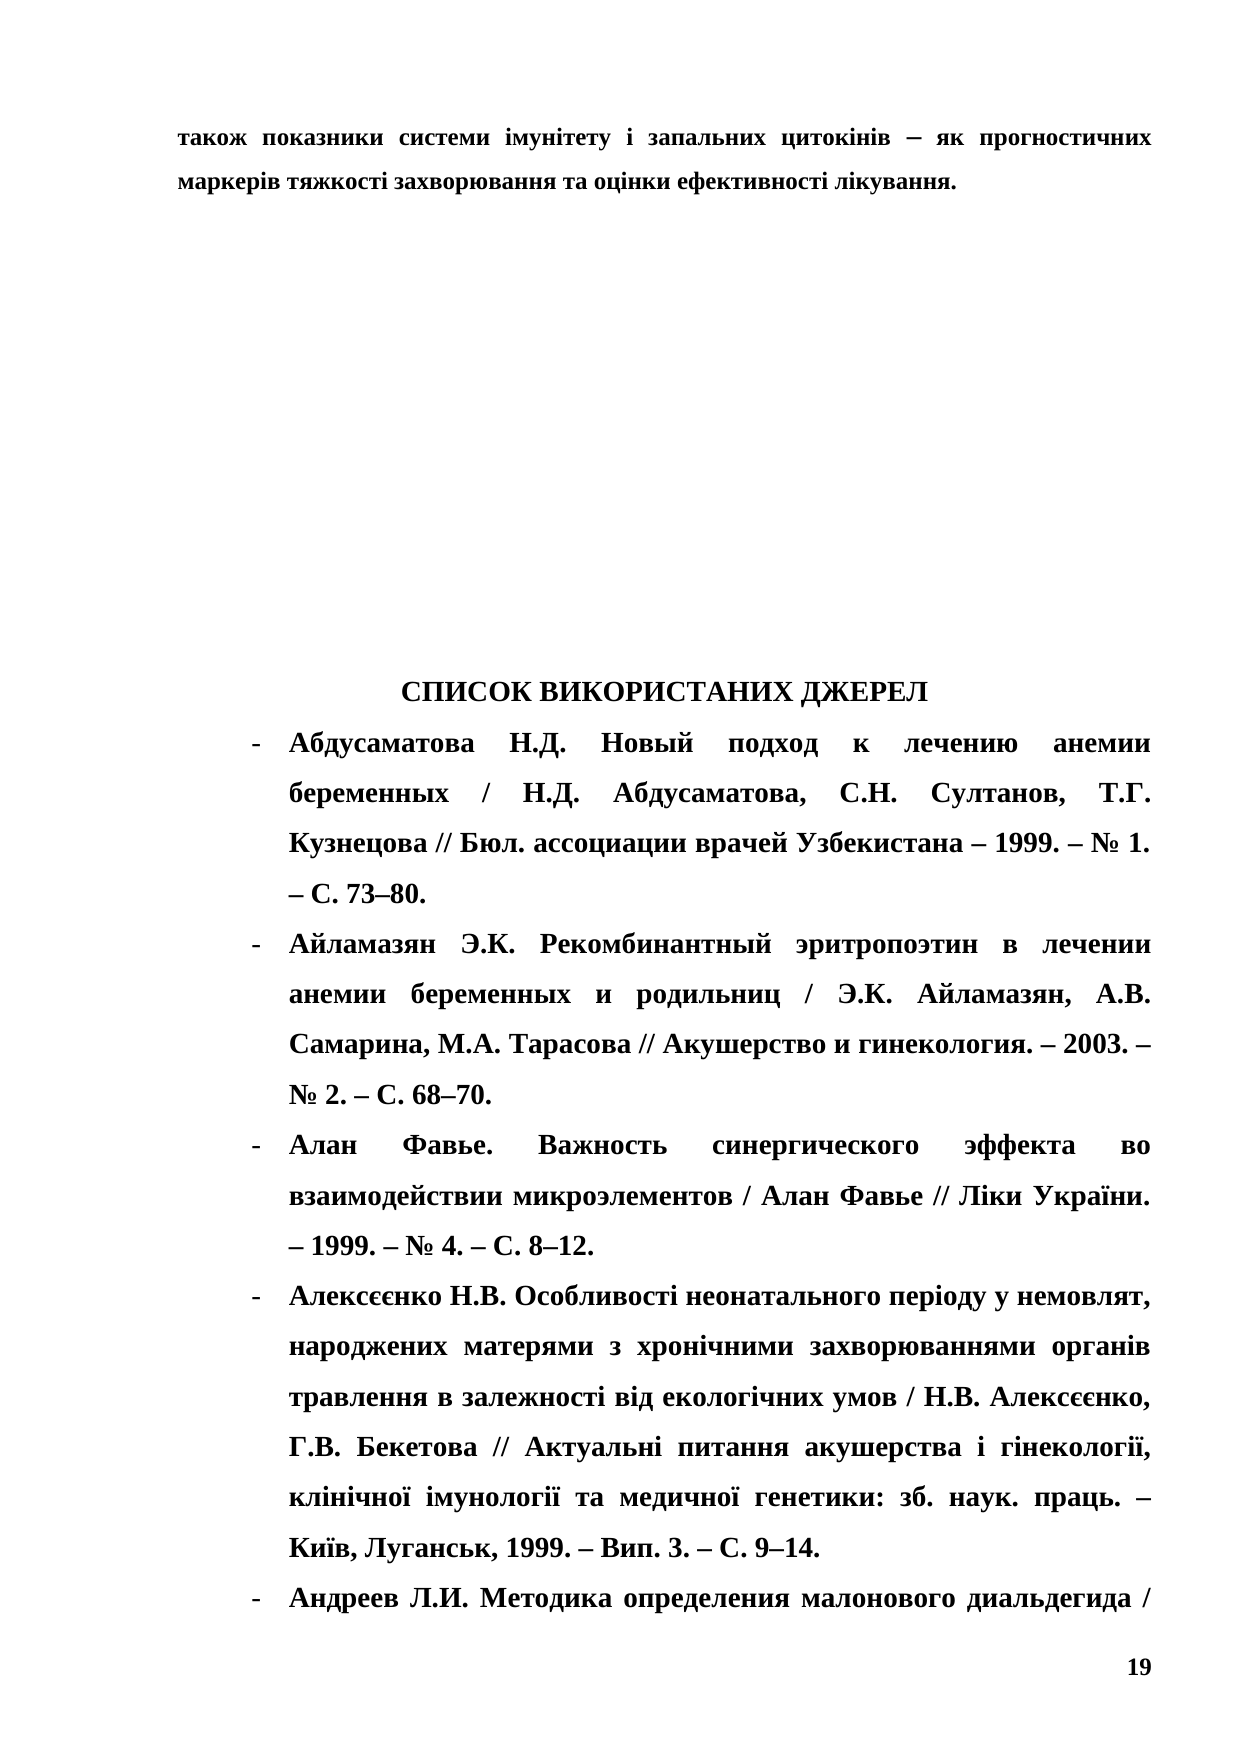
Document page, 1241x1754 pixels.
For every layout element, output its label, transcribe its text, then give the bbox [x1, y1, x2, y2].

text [177, 118, 1152, 195]
text список використаних джерел [177, 674, 1152, 708]
list Абдусаматова Н.Д. Новый подход к лечению анемии беременных / Н.Д. Абдусаматова, С.Н. Султанов, Т.Г. Кузнецова // Бюл. ассоциации врачей Узбекистана – 1999. – № 1. – С. 73–80. [251, 725, 1152, 909]
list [251, 1580, 1152, 1614]
list Алексєєнко Н.В. Особливості неонатального періоду у немовлят, народжених матерями з хронічними захворюваннями органів травлення в залежності від екологічних умов / Н.В. Алексєєнко, Г.В. Бекетова // Актуальні питання акушерства і гінекології, клінічної імунології та медичної генетики: зб. наук. праць. – Київ, Луганськ, 1999. – Вип. 3. – С. 9–14. [251, 1278, 1152, 1563]
list Алан Фавье. Важность синергического эффекта во взаимодействии микроэлементов / Алан Фавье // Ліки України. – 1999. – № 4. – С. 8–12. [251, 1127, 1152, 1261]
list Айламазян Э.К. Рекомбинантный эритропоэтин в лечении анемии беременных и родильниц / Э.К. Айламазян, А.В. Самарина, М.А. Тарасова // Акушерство и гинекология. – 2003. – № 2. – С. 68–70. [251, 926, 1152, 1111]
